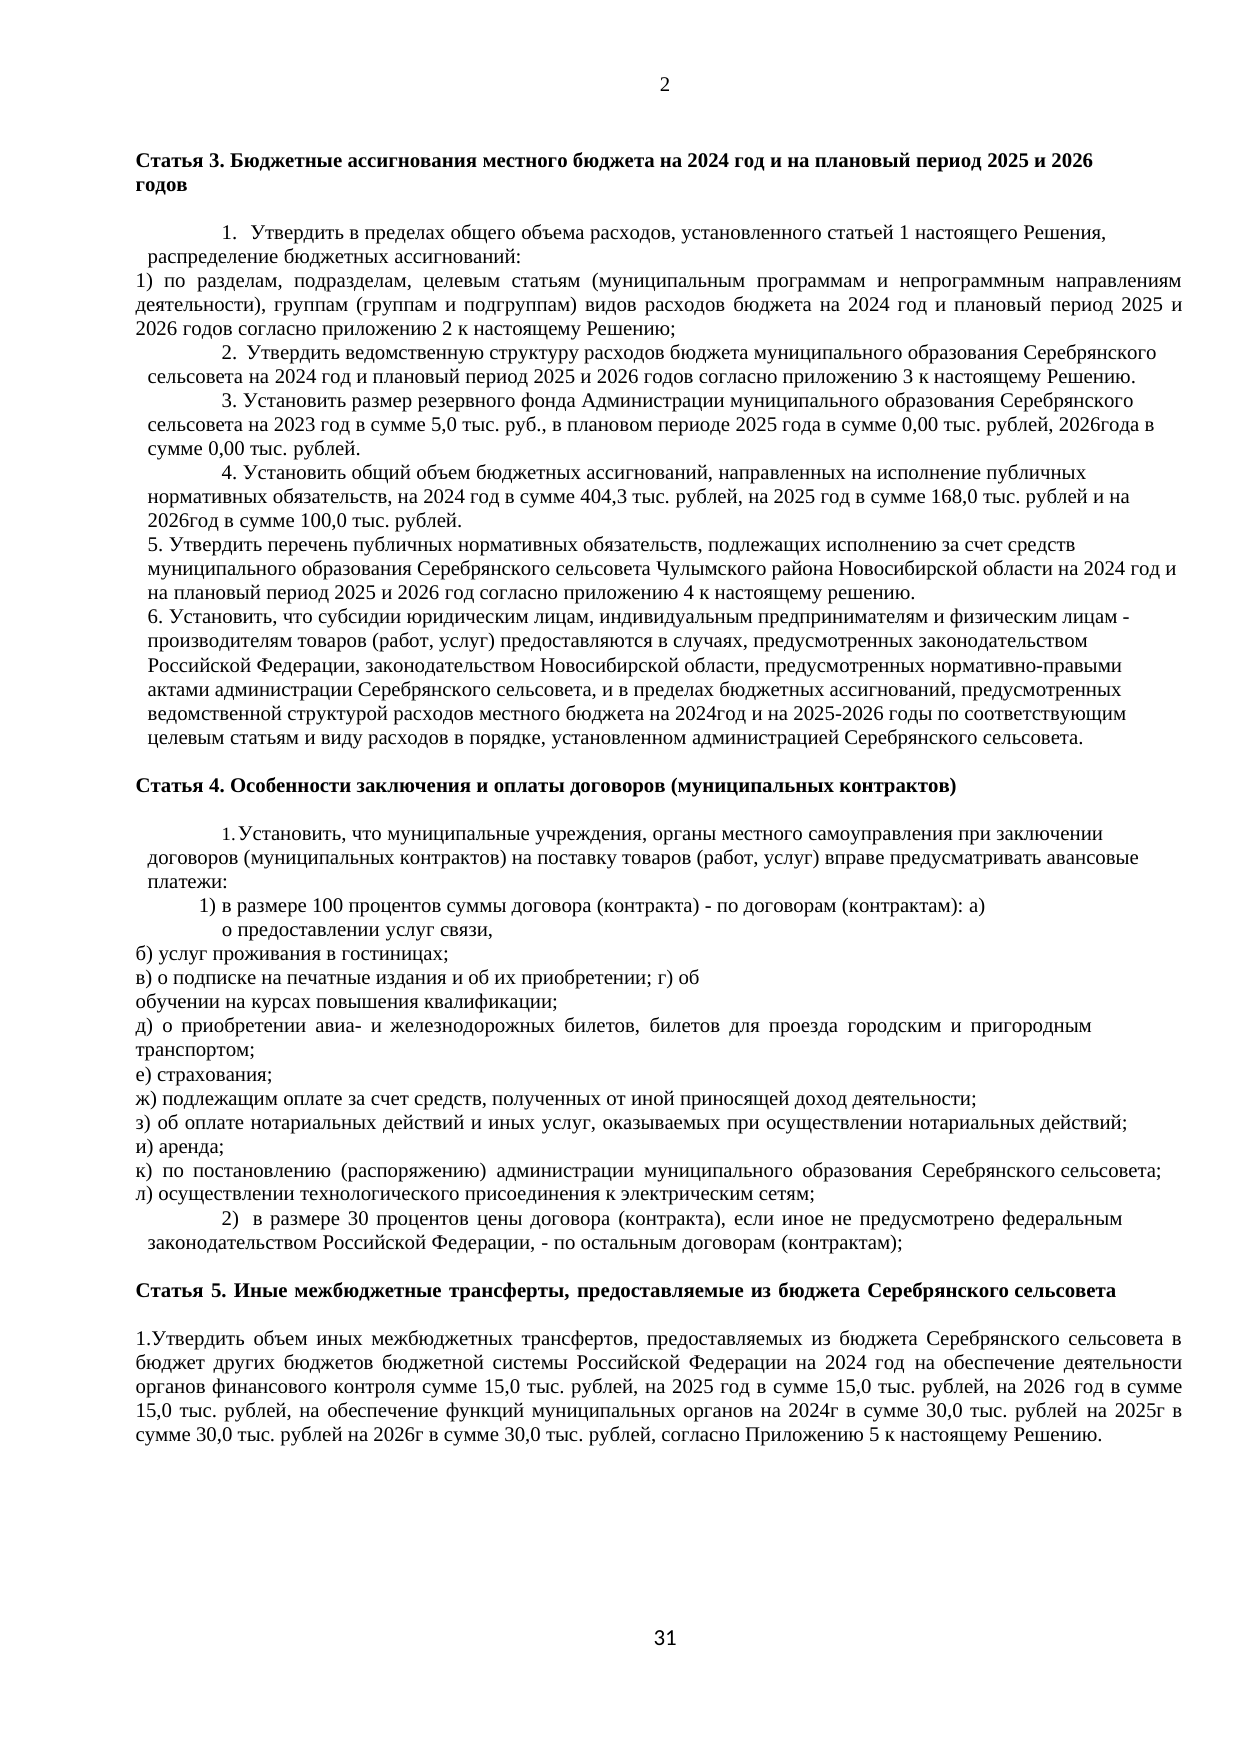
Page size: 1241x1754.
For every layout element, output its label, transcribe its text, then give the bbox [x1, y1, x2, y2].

text Статья 3. Бюджетные ассигнования местного бюджета на 2024 год и на плановый период 2025 и 2026 [135, 148, 1194, 172]
text з) об оплате нотариальных действий и иных услуг, оказываемых при осуществлении нотариальных действий; [135, 1109, 1194, 1134]
list Утвердить перечень публичных нормативных обязательств, подлежащих исполнению за счет средств муниципального образования Серебрянского сельсовета Чулымского района Новосибирской области на 2024 год и на плановый период 2025 и 2026 год согласно приложению 4 к настоящему решению. [147, 532, 1178, 604]
text б) услуг проживания в гостиницах; [135, 941, 1194, 965]
list в размере 100 процентов суммы договора (контракта) - по договорам (контрактам): а) о предоставлении услуг связи, [198, 893, 987, 941]
text 1.Утвердить объем иных межбюджетных трансфертов, предоставляемых из бюджета Серебрянского сельсовета в бюджет других бюджетов бюджетной системы Российской Федерации на 2024 год на обеспечение деятельности органов финансового контроля сумме 15,0 тыс. рублей, на 2025 год в сумме 15,0 тыс. рублей, на 2026 год в сумме 15,0 тыс. рублей, на обеспечение функций муниципальных органов на 2024г в сумме 30,0 тыс. рублей на 2025г в сумме 30,0 тыс. рублей на 2026г в сумме 30,0 тыс. рублей, согласно Приложению 5 к настоящему Решению. [135, 1326, 1182, 1446]
list Установить, что муниципальные учреждения, органы местного самоуправления при заключении договоров (муниципальных контрактов) на поставку товаров (работ, услуг) вправе предусматривать авансовые платежи: [147, 821, 1182, 893]
text ж) подлежащим оплате за счет средств, полученных от иной приносящей доход деятельности; [135, 1086, 1194, 1109]
list Утвердить ведомственную структуру расходов бюджета муниципального образования Серебрянского сельсовета на 2024 год и плановый период 2025 и 2026 годов согласно приложению 3 к настоящему Решению. [147, 340, 1182, 388]
text Статья 5. Иные межбюджетные трансферты, предоставляемые из бюджета Серебрянского сельсовета [135, 1278, 1194, 1302]
text Статья 4. Особенности заключения и оплаты договоров (муниципальных контрактов) [135, 773, 1194, 797]
text 2 [135, 72, 1194, 96]
text е) страхования; [135, 1061, 1194, 1086]
list в размере 30 процентов цены договора (контракта), если иное не предусмотрено федеральным законодательством Российской Федерации, - по остальным договорам (контрактам); [147, 1206, 1182, 1254]
text в) о подписке на печатные издания и об их приобретении; г) об обучении на курсах повышения квалификации; [135, 965, 740, 1013]
text л) осуществлении технологического присоединения к электрическим сетям; [135, 1182, 1194, 1206]
text и) аренда; [135, 1134, 1194, 1158]
text 1) по разделам, подразделам, целевым статьям (муниципальным программам и непрограммным направлениям деятельности), группам (группам и подгруппам) видов расходов бюджета на 2024 год и плановый период 2025 и 2026 годов согласно приложению 2 к настоящему Решению; [135, 268, 1182, 340]
text к) по постановлению (распоряжению) администрации муниципального образования Серебрянского сельсовета; [135, 1158, 1194, 1182]
text д) о приобретении авиа- и железнодорожных билетов, билетов для проезда городским и пригородным транспортом; [135, 1013, 1194, 1061]
list Установить общий объем бюджетных ассигнований, направленных на исполнение публичных нормативных обязательств, на 2024 год в сумме 404,3 тыс. рублей, на 2025 год в сумме 168,0 тыс. рублей и на 2026год в сумме 100,0 тыс. рублей. [147, 460, 1182, 532]
list Утвердить в пределах общего объема расходов, установленного статьей 1 настоящего Решения, распределение бюджетных ассигнований: [147, 220, 1181, 268]
list Установить, что субсидии юридическим лицам, индивидуальным предпринимателям и физическим лицам - производителям товаров (работ, услуг) предоставляются в случаях, предусмотренных законодательством Российской Федерации, законодательством Новосибирской области, предусмотренных нормативно-правыми актами администрации Серебрянского сельсовета, и в пределах бюджетных ассигнований, предусмотренных ведомственной структурой расходов местного бюджета на 2024год и на 2025-2026 годы по соответствующим целевым статьям и виду расходов в порядке, установленном администрацией Серебрянского сельсовета. [147, 604, 1131, 749]
list Установить размер резервного фонда Администрации муниципального образования Серебрянского сельсовета на 2023 год в сумме 5,0 тыс. руб., в плановом периоде 2025 года в сумме 0,00 тыс. рублей, 2026года в сумме 0,00 тыс. рублей. [147, 389, 1182, 459]
text годов [135, 172, 1194, 196]
